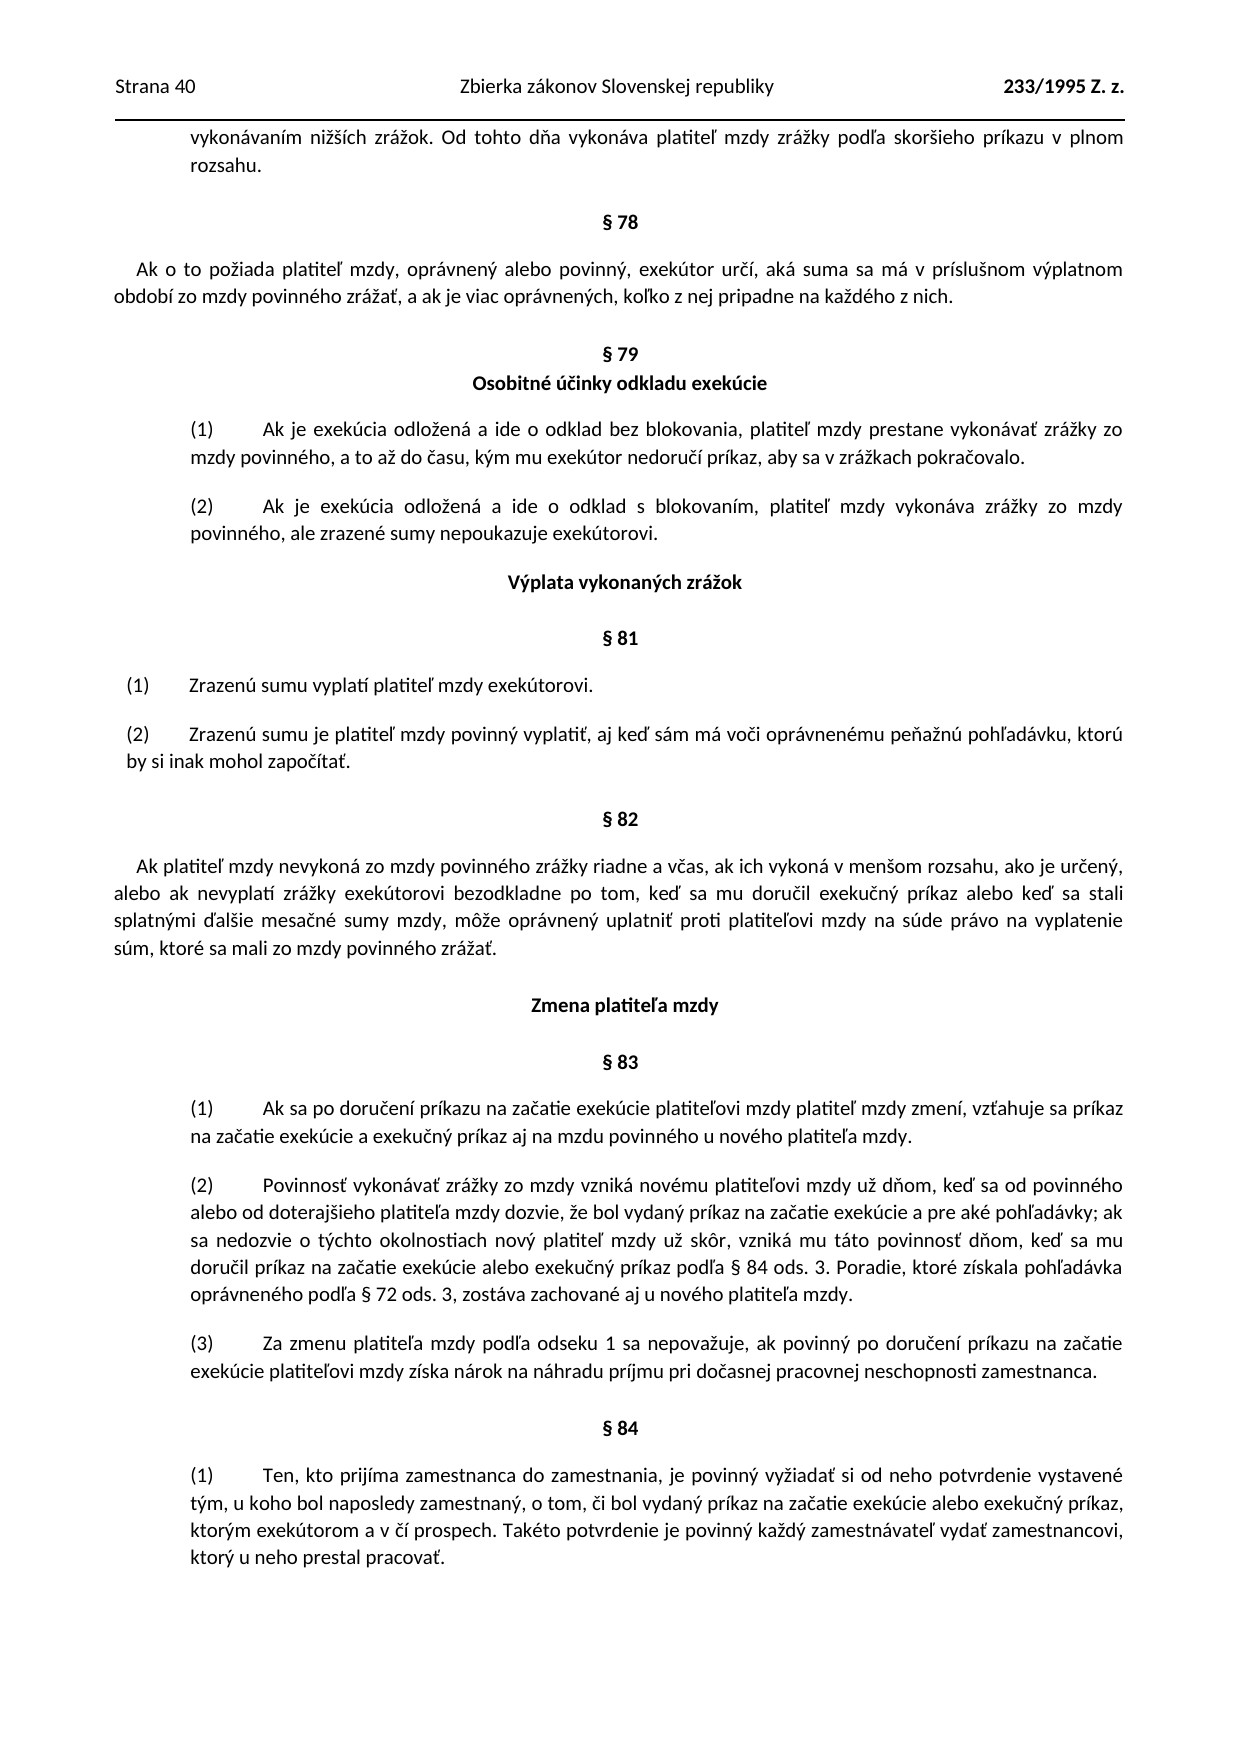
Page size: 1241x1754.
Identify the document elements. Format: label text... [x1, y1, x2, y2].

list Za zmenu platiteľa mzdy podľa odseku 1 sa nepovažuje, ak povinný po doručení príkazu na začatie exekúcie platiteľovi mzdy získa nárok na náhradu príjmu pri dočasnej pracovnej neschopnosti zamestnanca. [190, 1331, 1125, 1383]
list Ak je exekúcia odložená a ide o odklad s blokovaním, platiteľ mzdy vykonáva zrážky zo mzdy povinného, ale zrazené sumy nepoukazuje exekútorovi. [190, 493, 1125, 546]
list Povinnosť vykonávať zrážky zo mzdy vzniká novému platiteľovi mzdy už dňom, keď sa od povinného alebo od doterajšieho platiteľa mzdy dozvie, že bol vydaný príkaz na začatie exekúcie a pre aké pohľadávky; ak sa nedozvie o týchto okolnostiach nový platiteľ mzdy už skôr, vzniká mu táto povinnosť dňom, keď sa mu doručil príkaz na začatie exekúcie alebo exekučný príkaz podľa § 84 ods. 3. Poradie, ktoré získala pohľadávka oprávneného podľa § 72 ods. 3, zostáva zachované aj u nového platiteľa mzdy. [190, 1172, 1125, 1307]
text § 82 [144, 806, 1096, 832]
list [190, 101, 1125, 177]
text § 84 [144, 1416, 1096, 1441]
text § 81 [144, 625, 1096, 651]
text Zmena platiteľa mzdy [144, 993, 1105, 1018]
text Osobitné účinky odkladu exekúcie [144, 370, 1096, 395]
text § 78 [144, 209, 1096, 235]
text § 83 [144, 1049, 1096, 1074]
list Ak sa po doručení príkazu na začatie exekúcie platiteľovi mzdy platiteľ mzdy zmení, vzťahuje sa príkaz na začatie exekúcie a exekučný príkaz aj na mzdu povinného u nového platiteľa mzdy. [190, 1096, 1125, 1148]
list Zrazenú sumu vyplatí platiteľ mzdy exekútorovi. [126, 672, 1125, 697]
list Ten, kto prijíma zamestnanca do zamestnania, je povinný vyžiadať si od neho potvrdenie vystavené tým, u koho bol naposledy zamestnaný, o tom, či bol vydaný príkaz na začatie exekúcie alebo exekučný príkaz, ktorým exekútorom a v čí prospech. Takéto potvrdenie je povinný každý zamestnávateľ vydať zamestnancovi, ktorý u neho prestal pracovať. [190, 1462, 1125, 1570]
text § 79 [144, 341, 1096, 367]
text Výplata vykonaných zrážok [144, 569, 1105, 594]
list Ak je exekúcia odložená a ide o odklad bez blokovania, platiteľ mzdy prestane vykonávať zrážky zo mzdy povinného, a to až do času, kým mu exekútor nedoručí príkaz, aby sa v zrážkach pokračovalo. [190, 416, 1125, 469]
text Ak o to požiada platiteľ mzdy, oprávnený alebo povinný, exekútor určí, aká suma sa má v príslušnom výplatnom období zo mzdy povinného zrážať, a ak je viac oprávnených, koľko z nej pripadne na každého z nich. [113, 256, 1125, 309]
text Ak platiteľ mzdy nevykoná zo mzdy povinného zrážky riadne a včas, ak ich vykoná v menšom rozsahu, ako je určený, alebo ak nevyplatí zrážky exekútorovi bezodkladne po tom, keď sa mu doručil exekučný príkaz alebo keď sa stali splatnými ďalšie mesačné sumy mzdy, môže oprávnený uplatniť proti platiteľovi mzdy na súde právo na vyplatenie súm, ktoré sa mali zo mzdy povinného zrážať. [113, 853, 1125, 960]
list Zrazenú sumu je platiteľ mzdy povinný vyplatiť, aj keď sám má voči oprávnenému peňažnú pohľadávku, ktorú by si inak mohol započítať. [126, 721, 1125, 774]
